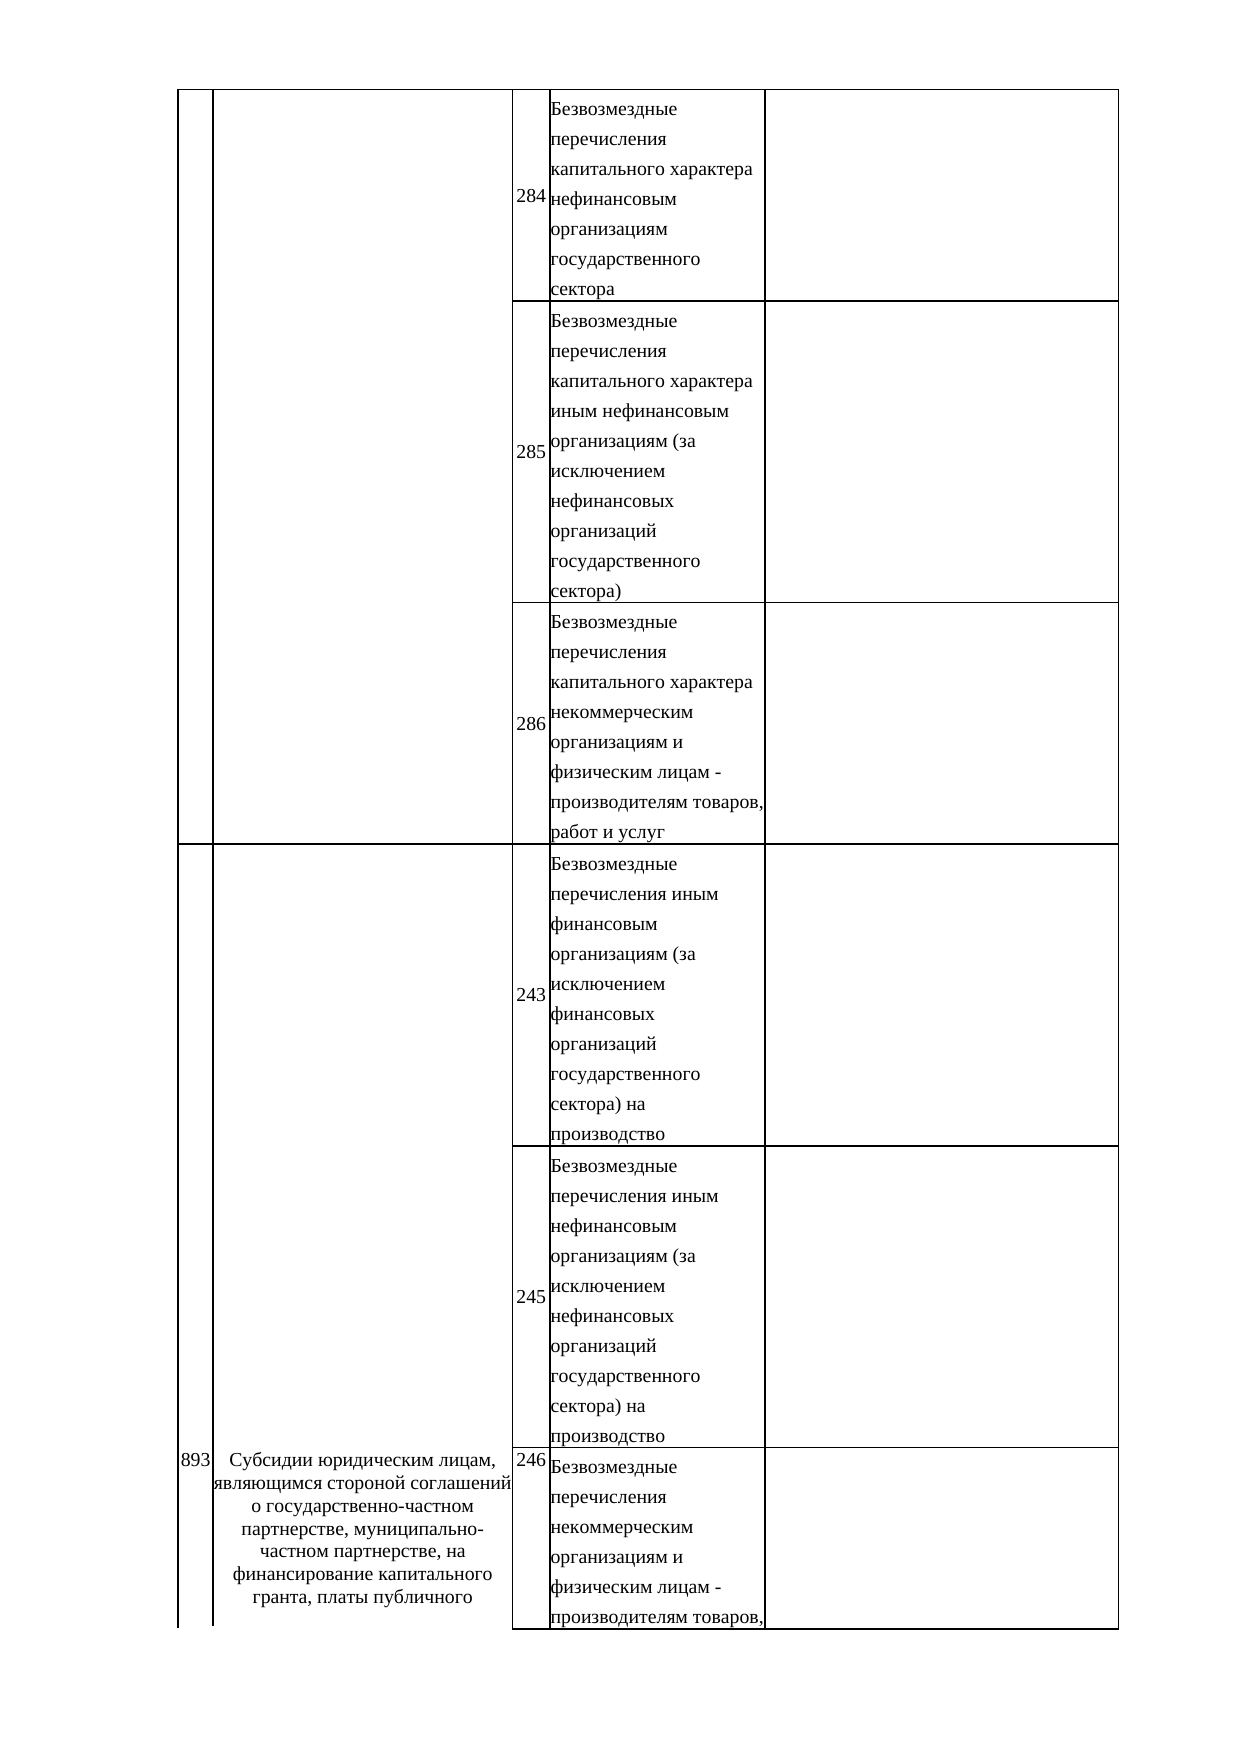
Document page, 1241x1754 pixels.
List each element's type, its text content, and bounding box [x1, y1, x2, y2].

table_cell [766, 302, 1118, 602]
table_cell 284 [513, 90, 549, 300]
table_cell [766, 1147, 1118, 1446]
table_cell Безвозмездные перечисления капитального характера некоммерческим организациям и физическим лицам - производителям товаров, работ и услуг [551, 603, 764, 843]
table_cell [179, 845, 212, 1446]
table_cell [214, 845, 512, 1446]
table_cell Безвозмездные перечисления иным нефинансовым организациям (за исключением нефинансовых организаций государственного сектора) на производство [551, 1147, 764, 1446]
table_cell 286 [513, 603, 549, 843]
table_cell [766, 603, 1118, 843]
table_cell 245 [513, 1147, 549, 1446]
table_cell [766, 845, 1118, 1145]
table_cell [179, 90, 212, 843]
table_cell [766, 1448, 1118, 1628]
table_cell Безвозмездные перечисления иным финансовым организациям (за исключением финансовых организаций государственного сектора) на производство [551, 845, 764, 1145]
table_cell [551, 1448, 764, 1628]
table_cell 893 [179, 1446, 213, 1628]
table_cell 243 [513, 845, 549, 1145]
table_cell [214, 90, 512, 843]
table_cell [213, 1446, 512, 1628]
table_cell [766, 90, 1118, 300]
table_cell Безвозмездные перечисления капитального характера иным нефинансовым организациям (за исключением нефинансовых организаций государственного сектора) [551, 302, 764, 602]
table_cell Безвозмездные перечисления капитального характера нефинансовым организациям государственного сектора [551, 90, 764, 300]
table_cell 285 [513, 302, 549, 602]
table_cell 246 [513, 1448, 549, 1628]
